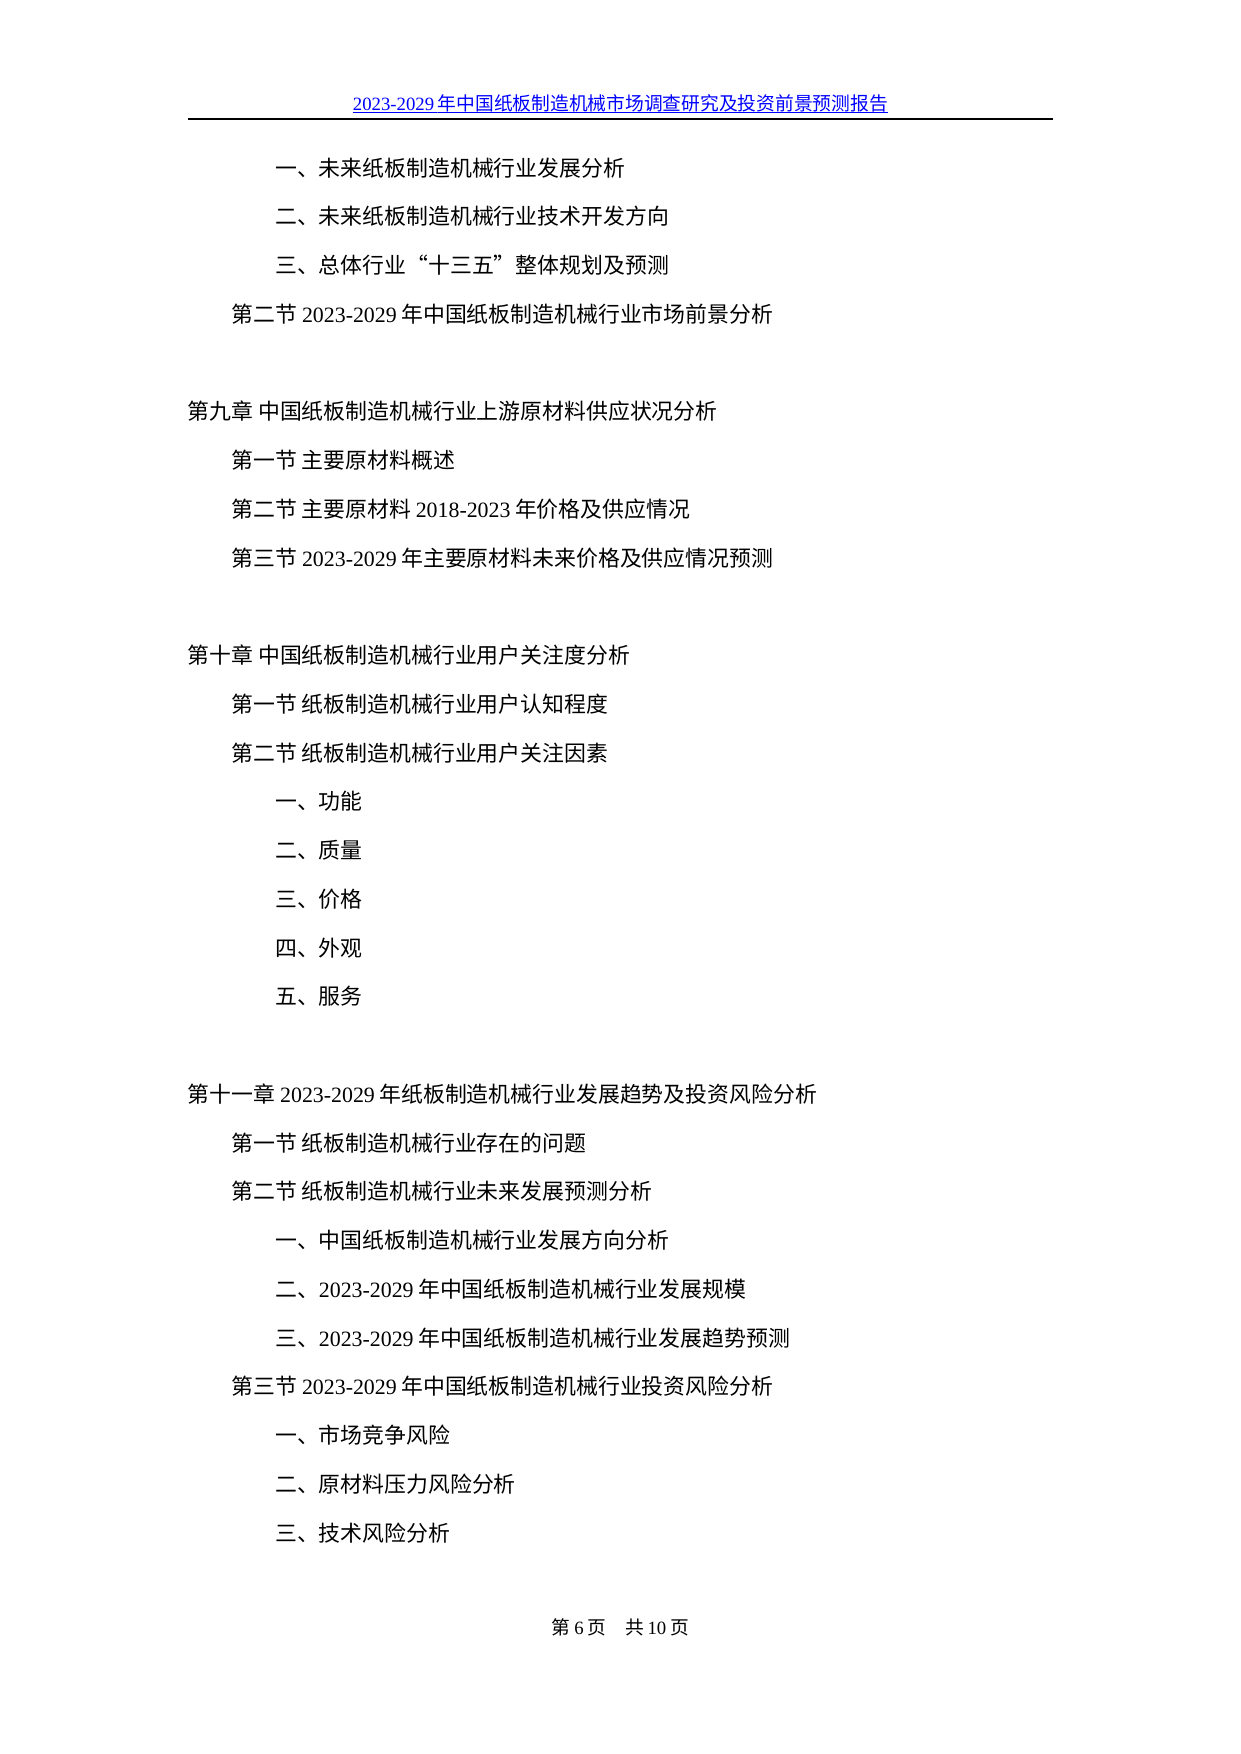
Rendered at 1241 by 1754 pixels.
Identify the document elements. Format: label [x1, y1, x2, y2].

text [187, 150, 1053, 1548]
